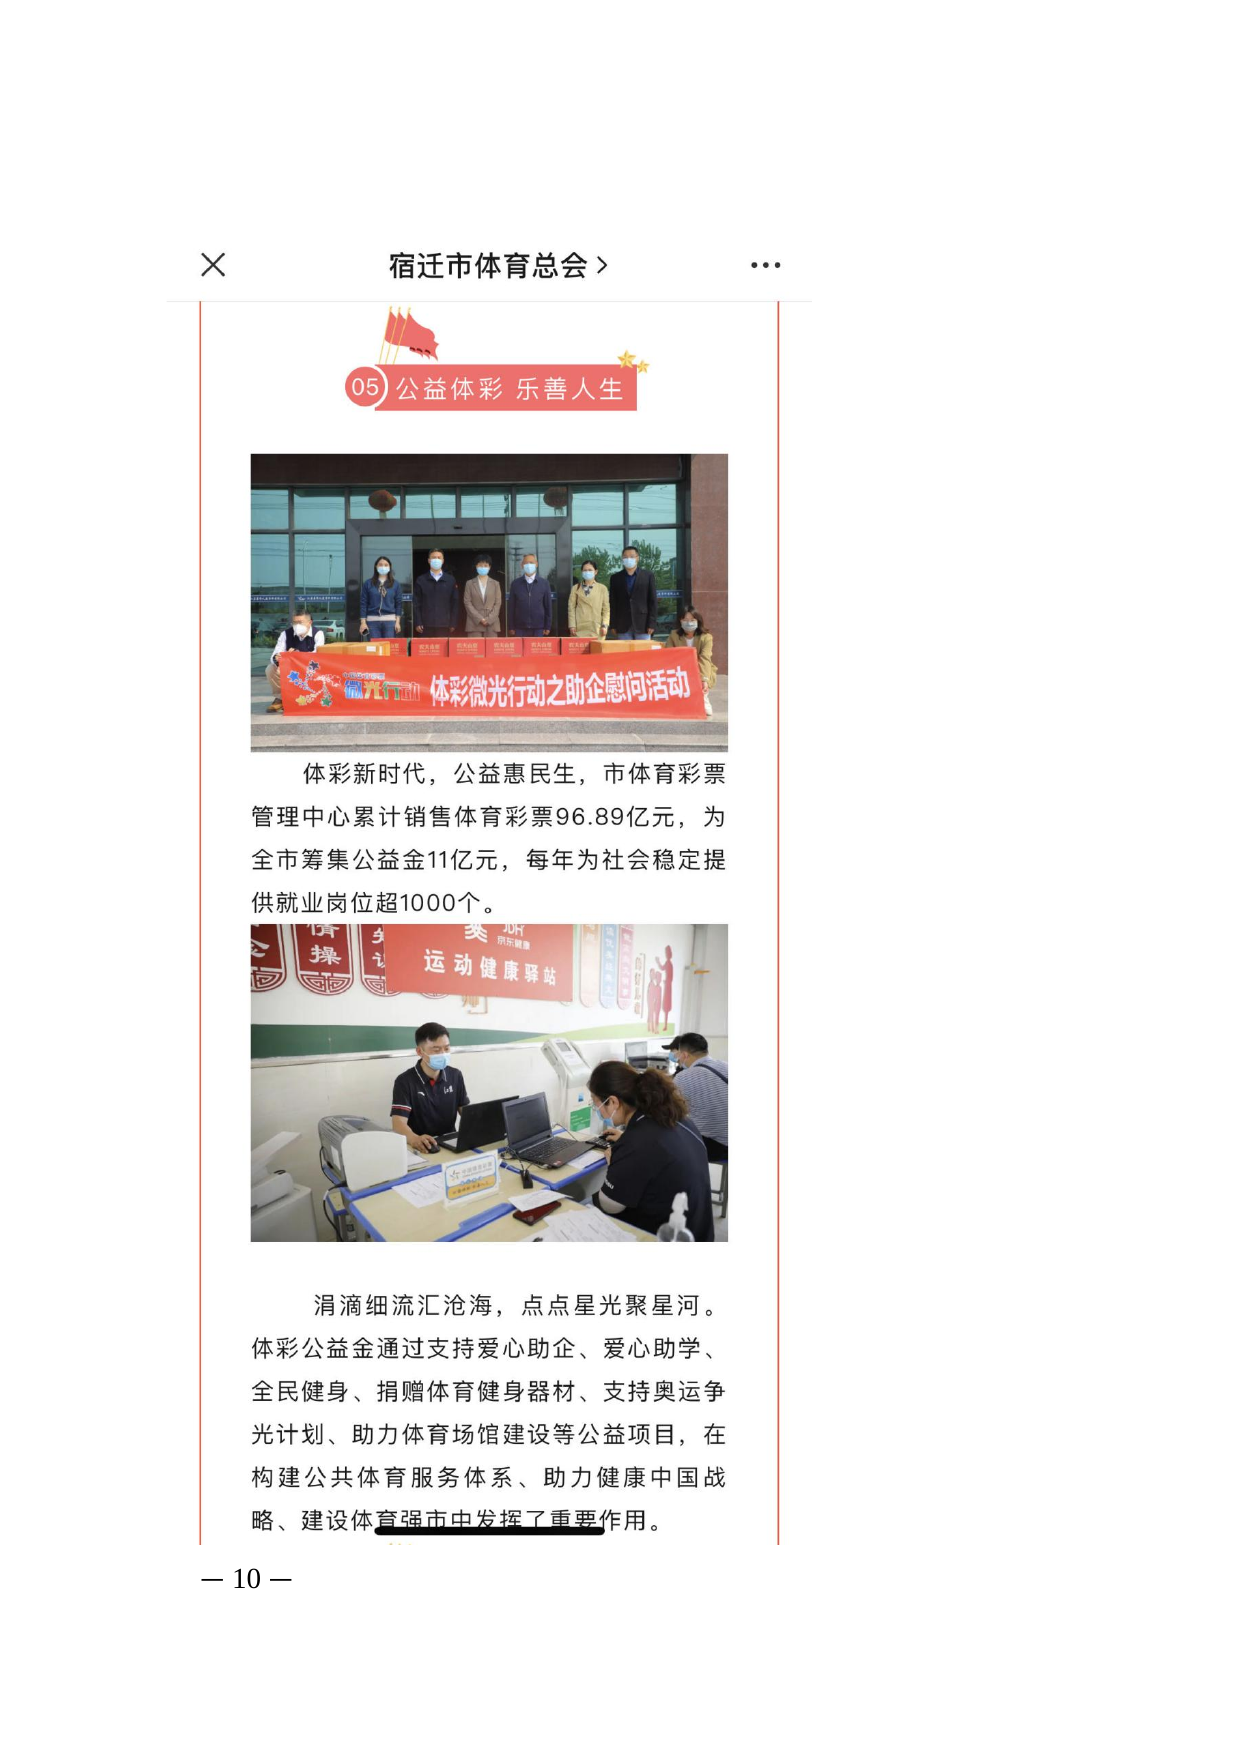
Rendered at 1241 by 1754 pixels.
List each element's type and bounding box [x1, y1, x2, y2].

picture [166, 215, 812, 1545]
